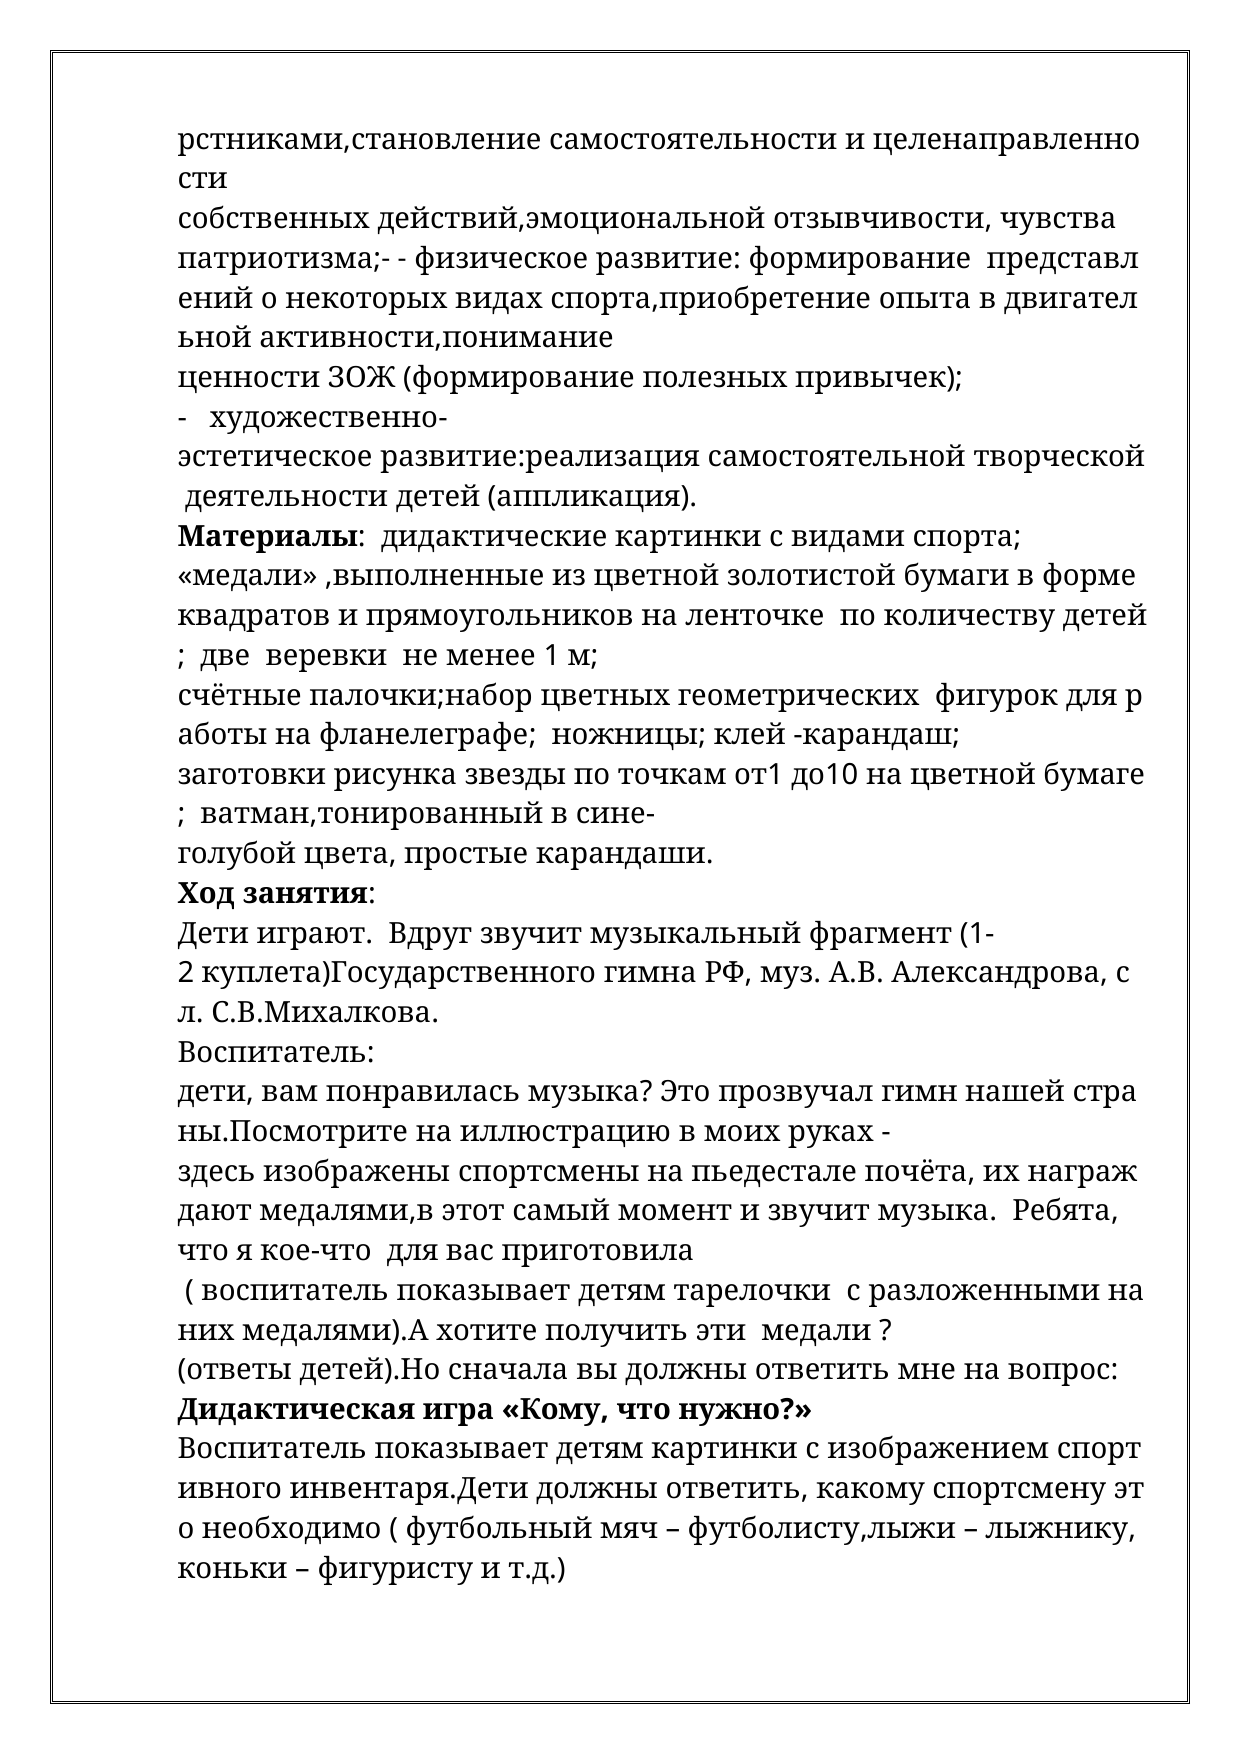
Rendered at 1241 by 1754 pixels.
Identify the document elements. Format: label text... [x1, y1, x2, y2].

text ценности ЗОЖ (формирование полезных привычек); [177, 356, 1152, 396]
text Воспитатель показывает детям картинки с изображением спортивного инвентаря.Дети должны ответить, какому спортсмену это необходимо ( футбольный мяч – футболисту,лыжи – лыжнику, коньки – фигуристу и т.д.) [177, 1428, 1152, 1587]
text Воспитатель: дети, вам понравилась музыка? Это прозвучал гимн нашей страны.Посмотрите на иллюстрацию в моих руках - здесь изображены спортсмены на пьедестале почёта, их награждают медалями,в этот самый момент и звучит музыка. Ребята, что я кое-что для вас приготовила [177, 1031, 1152, 1269]
text Материалы: дидактические картинки с видами спорта; «медали» ,выполненные из цветной золотистой бумаги в форме квадратов и прямоугольников на ленточке по количеству детей ; две веревки не менее 1 м; счётные палочки;набор цветных геометрических фигурок для работы на фланелеграфе; ножницы; клей -карандаш; заготовки рисунка звезды по точкам от1 до10 на цветной бумаге; ватман,тонированный в сине-голубой цвета, простые карандаши. [177, 515, 1152, 872]
text Дети играют. Вдруг звучит музыкальный фрагмент (1-2 куплета)Государственного гимна РФ, муз. А.В. Александрова, сл. С.В.Михалкова. [177, 912, 1152, 1031]
text Дидактическая игра «Кому, что нужно?» [177, 1388, 1152, 1428]
text Ход занятия: [177, 872, 1152, 912]
text деятельности детей (аппликация). [177, 475, 1152, 515]
text ( воспитатель показывает детям тарелочки с разложенными на них медалями).А хотите получить эти медали ? (ответы детей).Но сначала вы должны ответить мне на вопрос: [177, 1269, 1152, 1388]
text - художественно-эстетическое развитие:реализация самостоятельной творческой [177, 396, 1152, 475]
text собственных действий,эмоциональной отзывчивости, чувства [177, 197, 1152, 237]
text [177, 118, 1152, 197]
text патриотизма;- - физическое развитие: формирование представлений о некоторых видах спорта,приобретение опыта в двигательной активности,понимание [177, 237, 1152, 356]
